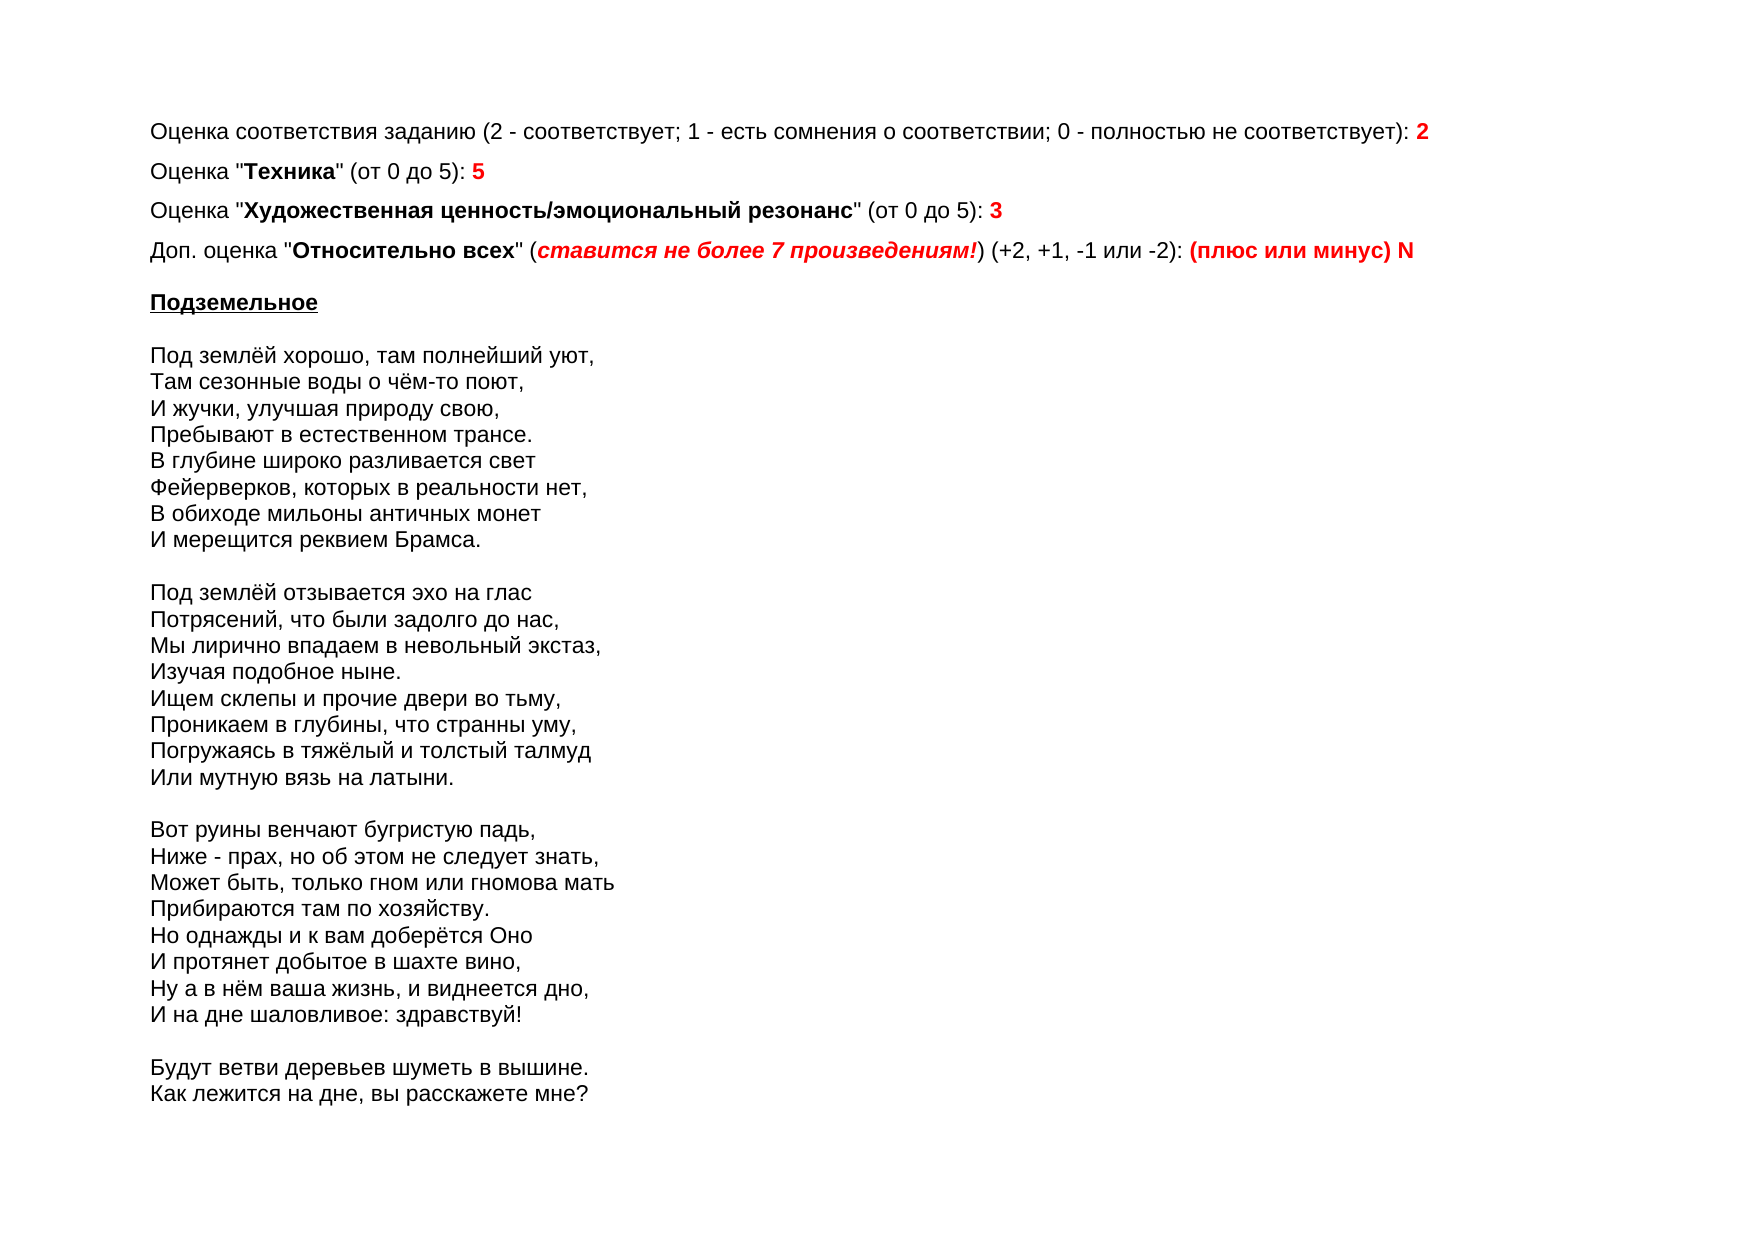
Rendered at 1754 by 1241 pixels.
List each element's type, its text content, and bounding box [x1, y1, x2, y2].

text И протянет добытое в шахте вино, [150, 948, 1604, 974]
text Прибираются там по хозяйству. [150, 895, 1604, 922]
text Может быть, только гном или гномова мать [150, 869, 1604, 895]
text Там сезонные воды о чём-то поют, [150, 368, 1604, 395]
text Вот руины венчают бугристую падь, [150, 816, 1604, 843]
text Изучая подобное ныне. [150, 658, 1604, 684]
text Оценка соответствия заданию (2 - соответствует; 1 - есть сомнения о соответствии; 0 - полностью не соответствует): 2 [150, 118, 1604, 144]
text Доп. оценка "Относительно всех" (ставится не более 7 произведениям!) (+2, +1, -1 или -2): (плюс или минус) N [150, 237, 1604, 263]
text И мерещится реквием Брамса. [150, 526, 1604, 553]
text Но однажды и к вам доберётся Оно [150, 922, 1604, 948]
text Ниже - прах, но об этом не следует знать, [150, 843, 1604, 869]
text Под землёй хорошо, там полнейший уют, [150, 342, 1604, 368]
text Оценка "Техника" (от 0 до 5): 5 [150, 158, 1604, 184]
text Ищем склепы и прочие двери во тьму, [150, 684, 1604, 711]
text Мы лирично впадаем в невольный экстаз, [150, 632, 1604, 658]
text И на дне шаловливое: здравствуй! [150, 1001, 1604, 1027]
text Подземельное [150, 289, 1604, 316]
text В обиходе мильоны античных монет [150, 500, 1604, 526]
text Пребывают в естественном трансе. [150, 421, 1604, 447]
text В глубине широко разливается свет [150, 447, 1604, 474]
text Или мутную вязь на латыни. [150, 764, 1604, 790]
text И жучки, улучшая природу свою, [150, 395, 1604, 421]
text Потрясений, что были задолго до нас, [150, 606, 1604, 632]
text Фейерверков, которых в реальности нет, [150, 474, 1604, 500]
text Будут ветви деревьев шуметь в вышине. [150, 1053, 1604, 1080]
text Проникаем в глубины, что странны уму, [150, 711, 1604, 737]
text Оценка "Художественная ценность/эмоциональный резонанс" (от 0 до 5): 3 [150, 197, 1604, 223]
text Под землёй отзывается эхо на глас [150, 579, 1604, 606]
text Ну а в нём ваша жизнь, и виднеется дно, [150, 974, 1604, 1001]
text Как лежится на дне, вы расскажете мне? [150, 1080, 1604, 1106]
text Погружаясь в тяжёлый и толстый талмуд [150, 737, 1604, 764]
